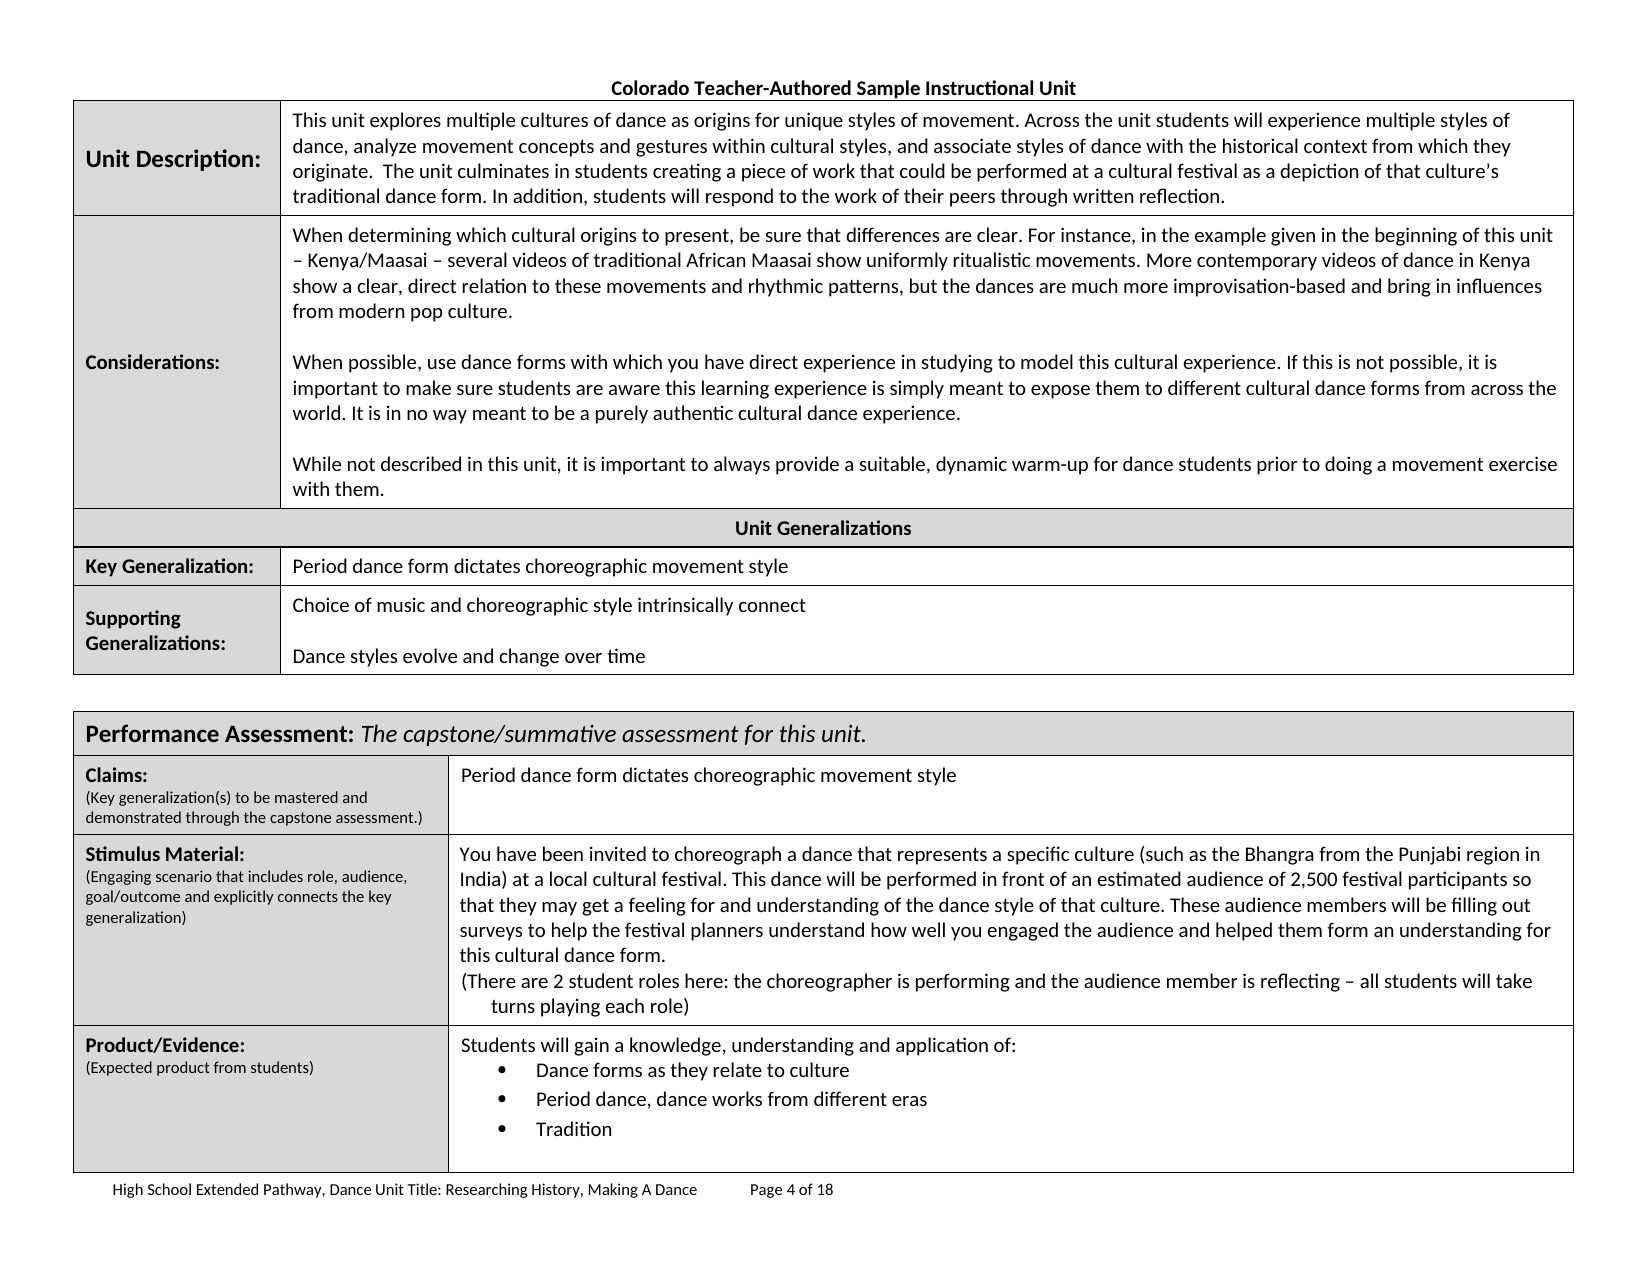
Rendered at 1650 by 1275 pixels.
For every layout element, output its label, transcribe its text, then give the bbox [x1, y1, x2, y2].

table_cell When determining which cultural origins to present, be sure that differences are clear. For instance, in the example given in the beginning of this unit – Kenya/Maasai – several videos of traditional African Maasai show uniformly ritualistic movements. More contemporary videos of dance in Kenya show a clear, direct relation to these movements and rhythmic patterns, but the dances are much more improvisation-based and bring in influences from modern pop culture. When possible, use dance forms with which you have direct experience in studying to model this cultural experience. If this is not possible, it is important to make sure students are aware this learning experience is simply meant to expose them to different cultural dance forms from across the world. It is in no way meant to be a purely authentic cultural dance experience. While not described in this unit, it is important to always provide a suitable, dynamic warm-up for dance students prior to doing a movement exercise with them. [281, 216, 1573, 508]
table_cell Choice of music and choreographic style intrinsically connect Dance styles evolve and change over time [281, 586, 1573, 674]
table_cell Key Generalization: [74, 548, 280, 585]
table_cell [74, 1026, 448, 1172]
table_header Performance Assessment: The capstone/summative assessment for this unit. [74, 712, 1573, 755]
table_cell You have been invited to choreograph a dance that represents a specific culture (such as the Bhangra from the Punjabi region in India) at a local cultural festival. This dance will be performed in front of an estimated audience of 2,500 festival participants so that they may get a feeling for and understanding of the dance style of that culture. These audience members will be filling out surveys to help the festival planners understand how well you engaged the audience and helped them form an understanding for this cultural dance form. (There are 2 student roles here: the choreographer is performing and the audience member is reflecting – all students will take turns playing each role) [449, 835, 1573, 1025]
table_cell Period dance form dictates choreographic movement style [281, 548, 1573, 585]
table_cell Supporting Generalizations: [74, 586, 280, 674]
table_cell Period dance form dictates choreographic movement style [449, 756, 1573, 834]
table_cell Considerations: [74, 216, 280, 508]
table_header This unit explores multiple cultures of dance as origins for unique styles of movement. Across the unit students will experience multiple styles of dance, analyze movement concepts and gestures within cultural styles, and associate styles of dance with the historical context from which they originate. The unit culminates in students creating a piece of work that could be performed at a cultural festival as a depiction of that culture’s traditional dance form. In addition, students will respond to the work of their peers through written reflection. [281, 101, 1573, 215]
table_cell Unit Generalizations [74, 509, 1573, 546]
table_cell Claims: (Key generalization(s) to be mastered and demonstrated through the capstone assessment.) [74, 756, 448, 834]
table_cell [449, 1026, 1573, 1172]
table_header Unit Description: [74, 101, 280, 215]
table_cell Stimulus Material: (Engaging scenario that includes role, audience, goal/outcome and explicitly connects the key generalization) [74, 835, 448, 1025]
